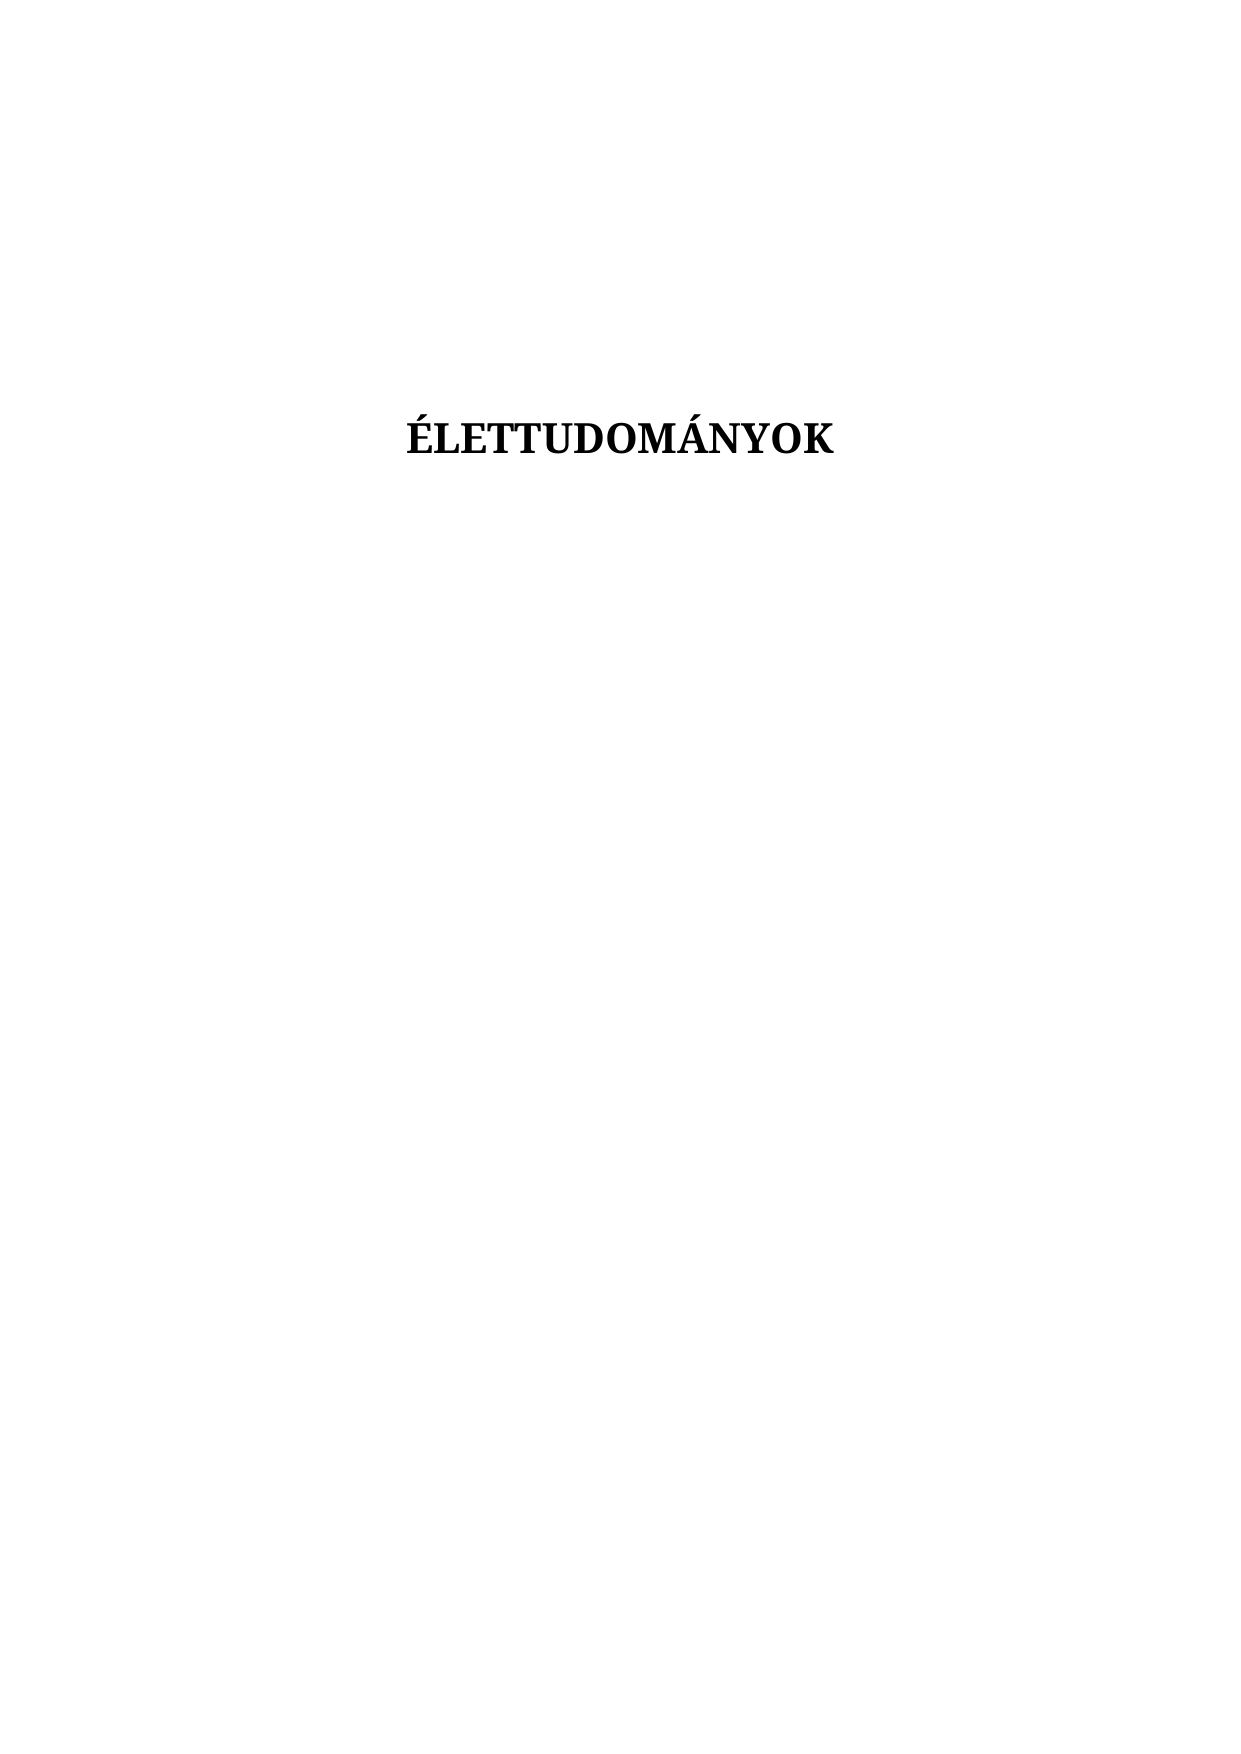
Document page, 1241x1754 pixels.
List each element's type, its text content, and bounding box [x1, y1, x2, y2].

text ÉLETTUDOMÁNYOK [148, 408, 1093, 465]
